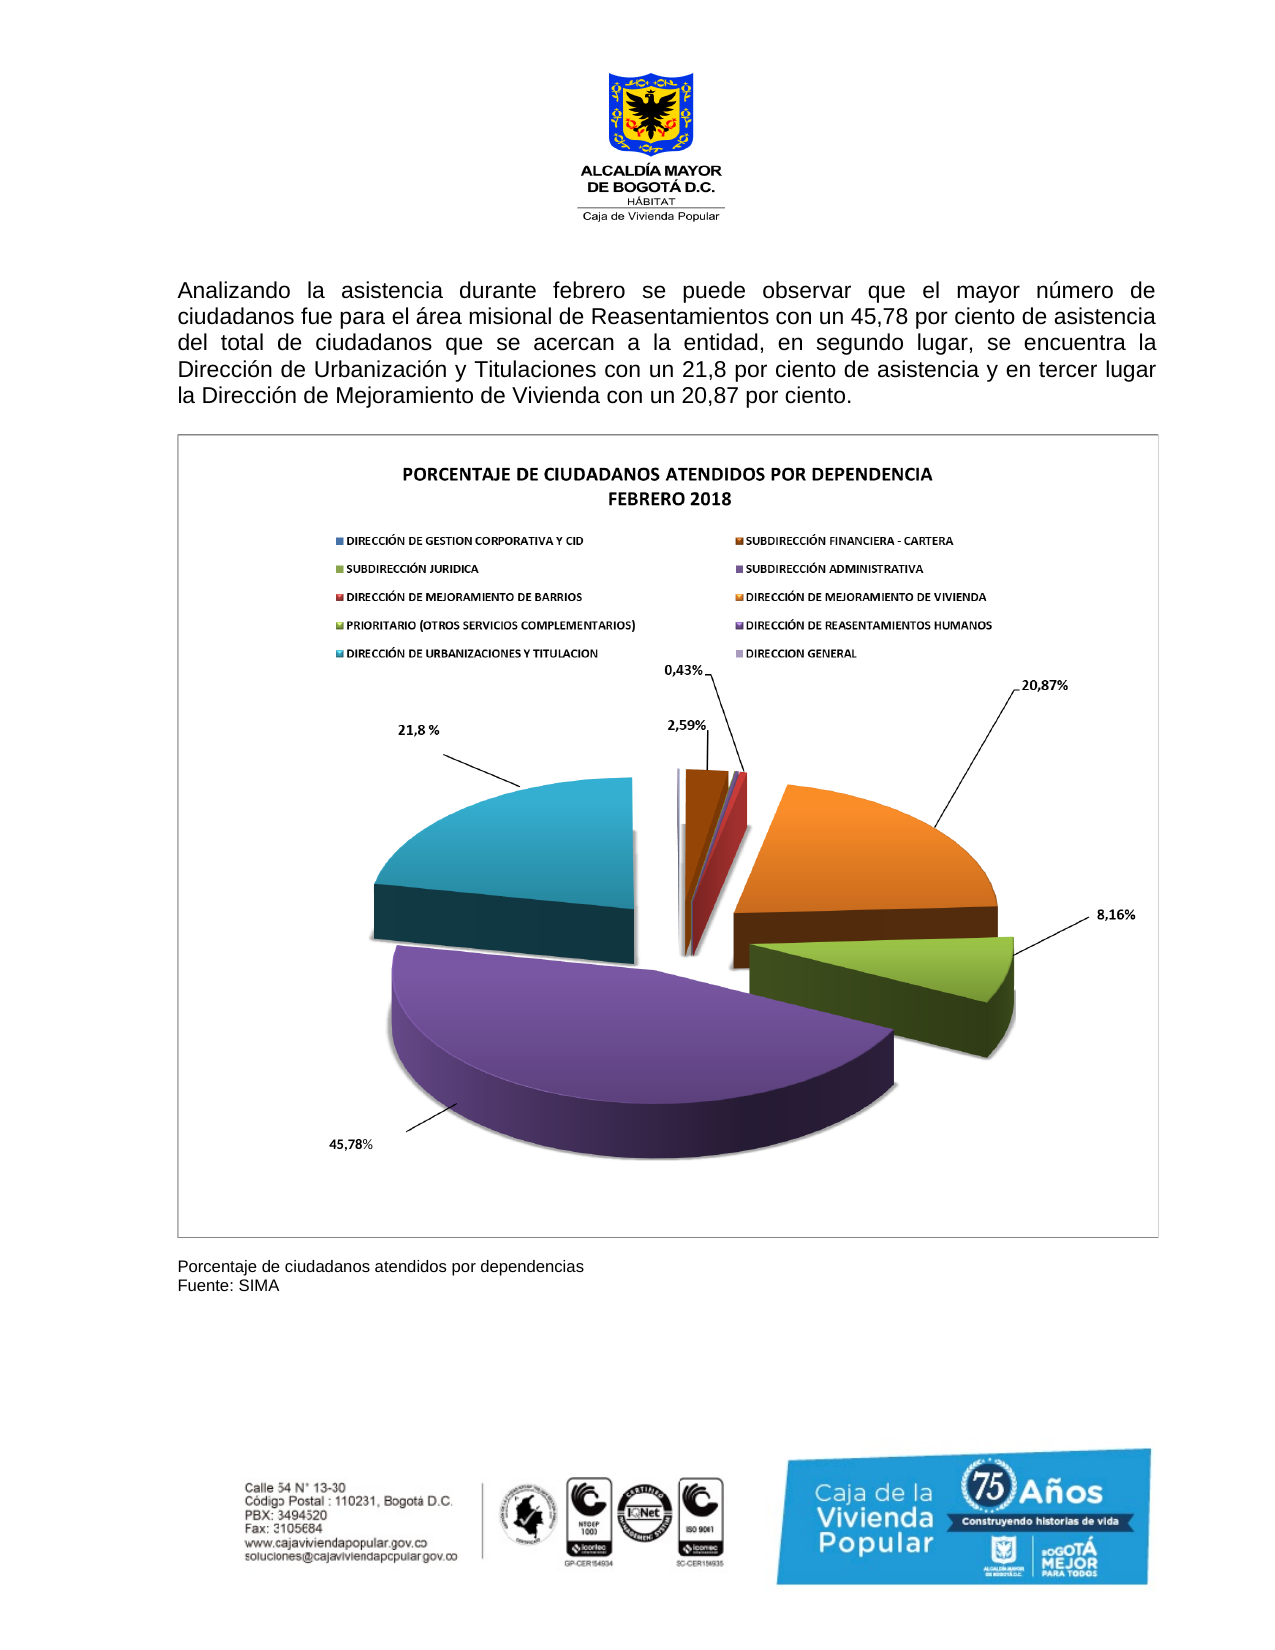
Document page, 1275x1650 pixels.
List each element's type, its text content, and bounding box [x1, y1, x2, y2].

picture [177, 434, 1159, 1238]
text Porcentaje de ciudadanos atendidos por dependencias [177, 1256, 1157, 1276]
picture [177, 1420, 1157, 1593]
text Fuente: SIMA [177, 1276, 1157, 1295]
text Analizando la asistencia durante febrero se puede observar que el mayor número de ciudadanos fue para el área misional de Reasentamientos con un 45,78 por ciento de asistencia del total de ciudadanos que se acercan a la entidad, en segundo lugar, se encuentra la Dirección de Urbanización y Titulaciones con un 21,8 por ciento de asistencia y en tercer lugar la Dirección de Mejoramiento de Vivienda con un 20,87 por ciento. [177, 277, 1157, 408]
picture [577, 73, 725, 222]
